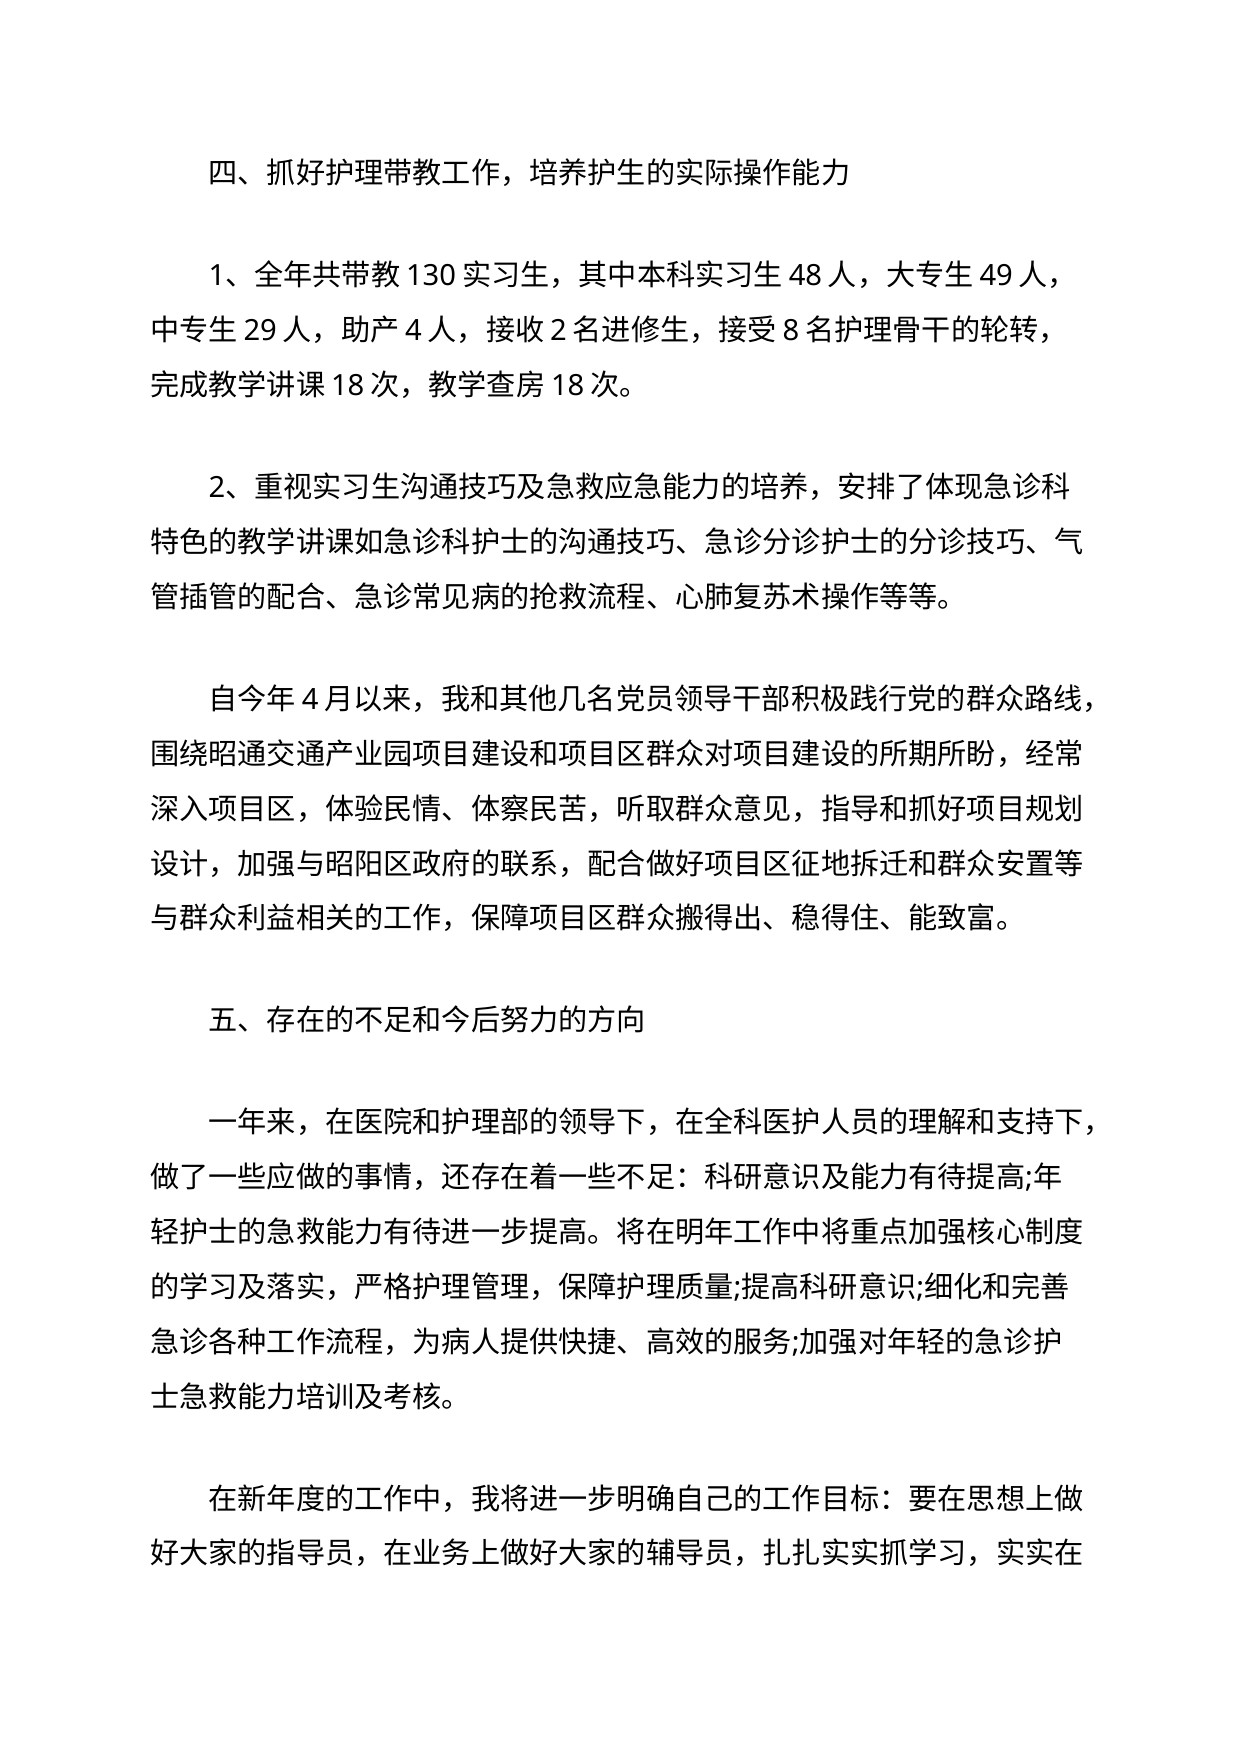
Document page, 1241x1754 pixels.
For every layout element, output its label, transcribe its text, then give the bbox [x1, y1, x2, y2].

text 一年来，在医院和护理部的领导下，在全科医护人员的理解和支持下，做了一些应做的事情，还存在着一些不足：科研意识及能力有待提高;年轻护士的急救能力有待进一步提高。将在明年工作中将重点加强核心制度的学习及落实，严格护理管理，保障护理质量;提高科研意识;细化和完善急诊各种工作流程，为病人提供快捷、高效的服务;加强对年轻的急诊护士急救能力培训及考核。 [150, 1099, 1090, 1416]
text 2、重视实习生沟通技巧及急救应急能力的培养，安排了体现急诊科特色的教学讲课如急诊科护士的沟通技巧、急诊分诊护士的分诊技巧、气管插管的配合、急诊常见病的抢救流程、心肺复苏术操作等等。 [150, 464, 1090, 616]
text 自今年4月以来，我和其他几名党员领导干部积极践行党的群众路线，围绕昭通交通产业园项目建设和项目区群众对项目建设的所期所盼，经常深入项目区，体验民情、体察民苦，听取群众意见，指导和抓好项目规划设计，加强与昭阳区政府的联系，配合做好项目区征地拆迁和群众安置等与群众利益相关的工作，保障项目区群众搬得出、稳得住、能致富。 [150, 675, 1090, 937]
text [150, 1475, 1090, 1572]
text 四、抓好护理带教工作，培养护生的实际操作能力 [150, 150, 1090, 192]
text 五、存在的不足和今后努力的方向 [150, 997, 1090, 1039]
text 1、全年共带教130实习生，其中本科实习生48人，大专生49人，中专生29人，助产4人，接收2名进修生，接受8名护理骨干的轮转，完成教学讲课18次，教学查房18次。 [150, 252, 1090, 404]
